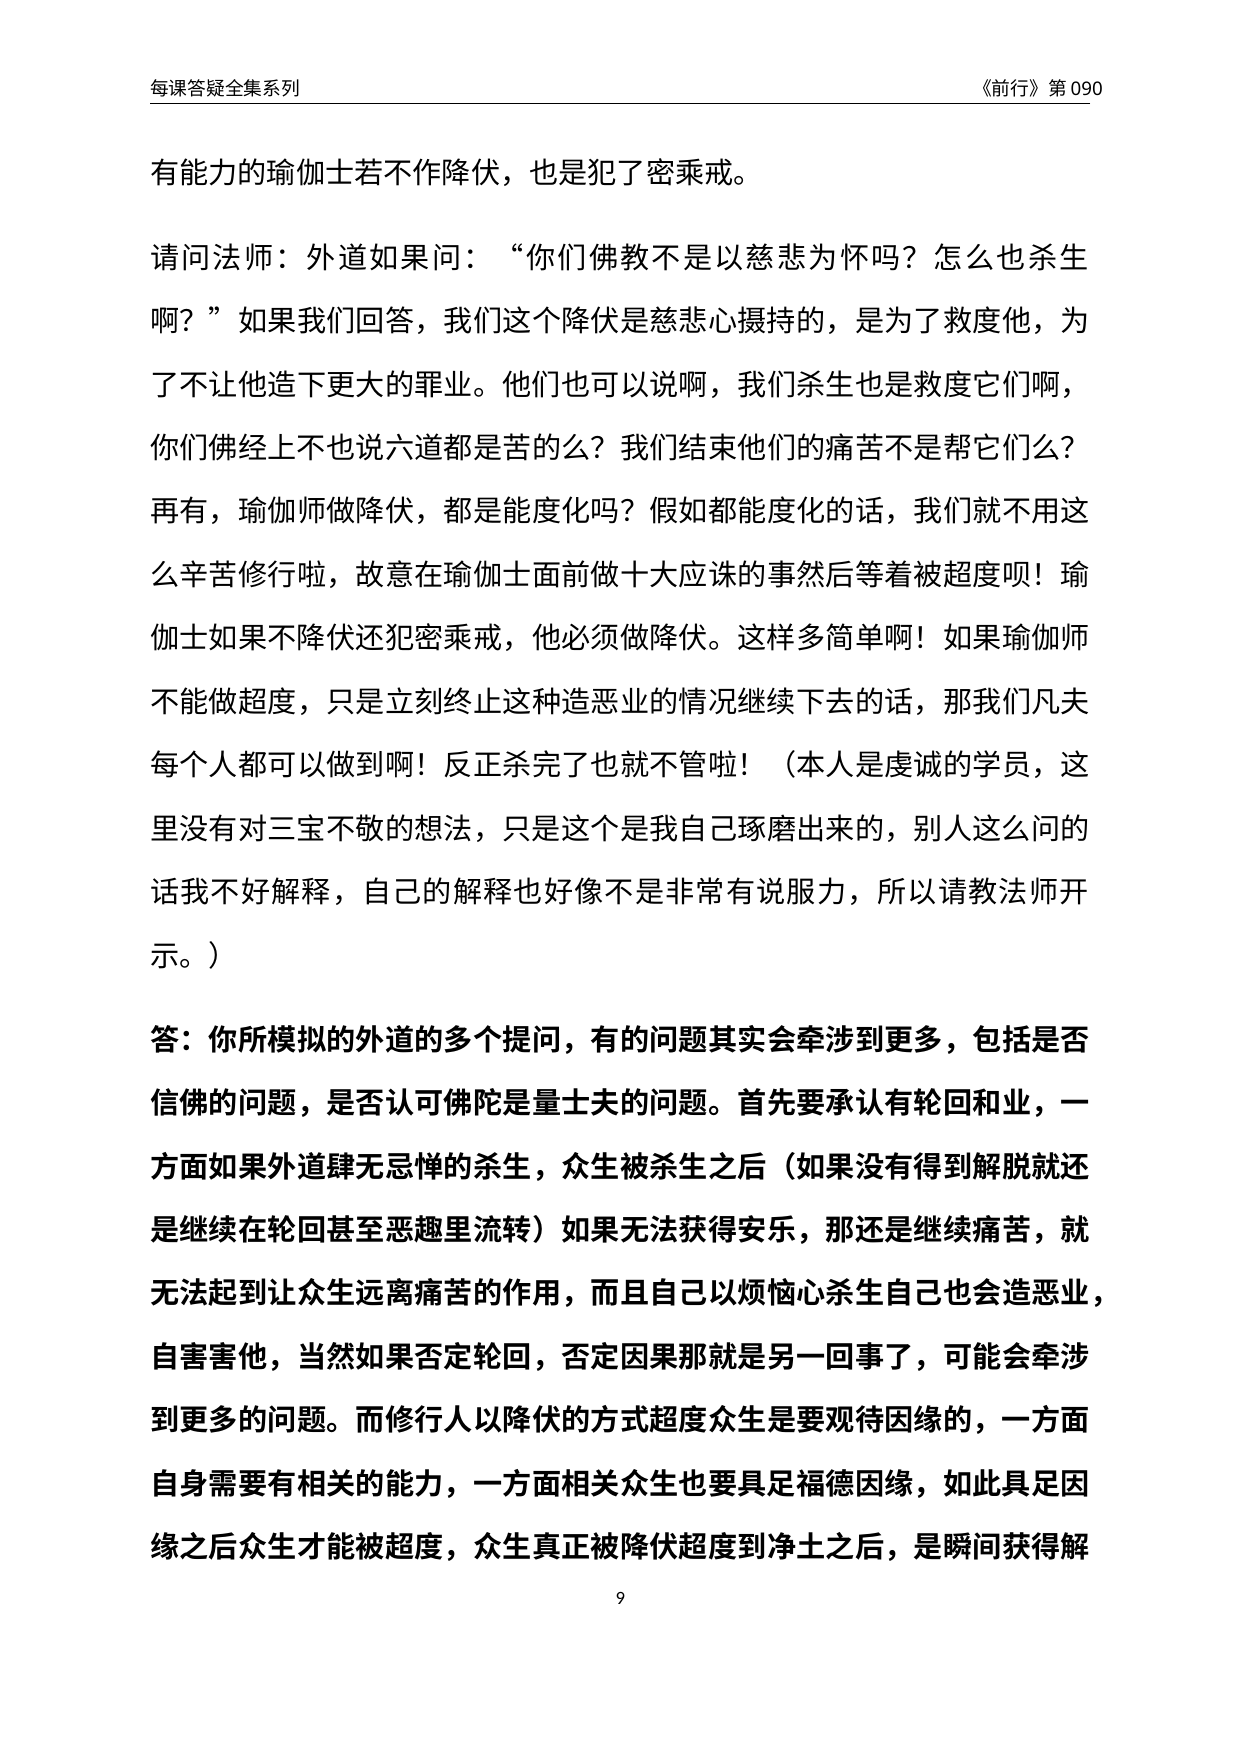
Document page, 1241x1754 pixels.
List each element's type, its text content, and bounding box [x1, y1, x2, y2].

text 请问法师：外道如果问：“你们佛教不是以慈悲为怀吗？怎么也杀生啊？”如果我们回答，我们这个降伏是慈悲心摄持的，是为了救度他，为了不让他造下更大的罪业。他们也可以说啊，我们杀生也是救度它们啊，你们佛经上不也说六道都是苦的么？我们结束他们的痛苦不是帮它们么？再有，瑜伽师做降伏，都是能度化吗？假如都能度化的话，我们就不用这么辛苦修行啦，故意在瑜伽士面前做十大应诛的事然后等着被超度呗！瑜伽士如果不降伏还犯密乘戒，他必须做降伏。这样多简单啊！如果瑜伽师不能做超度，只是立刻终止这种造恶业的情况继续下去的话，那我们凡夫每个人都可以做到啊！反正杀完了也就不管啦！（本人是虔诚的学员，这里没有对三宝不敬的想法，只是这个是我自己琢磨出来的，别人这么问的话我不好解释，自己的解释也好像不是非常有说服力，所以请教法师开示。） [150, 234, 1090, 974]
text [150, 150, 1090, 192]
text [150, 1016, 1090, 1566]
